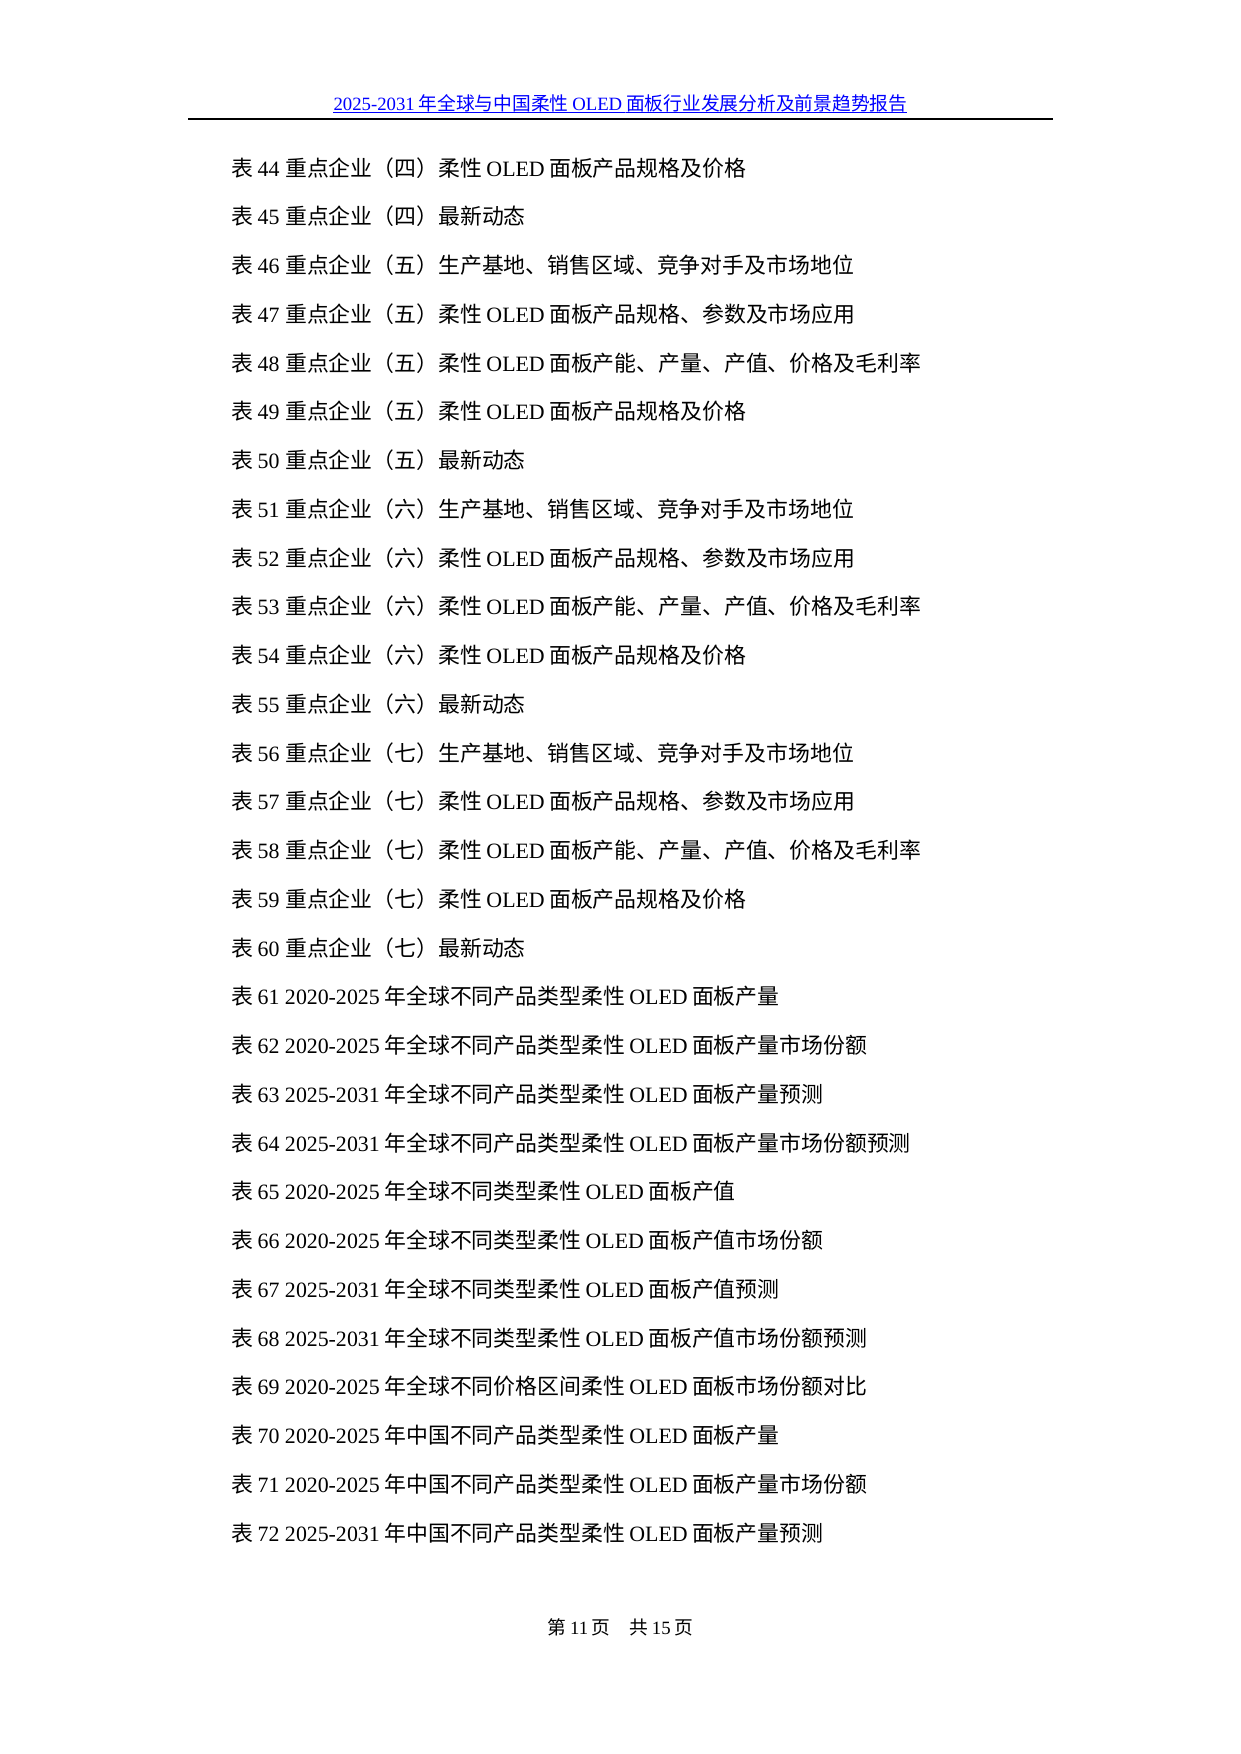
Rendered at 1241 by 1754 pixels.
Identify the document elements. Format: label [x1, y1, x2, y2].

text [187, 150, 1053, 1548]
